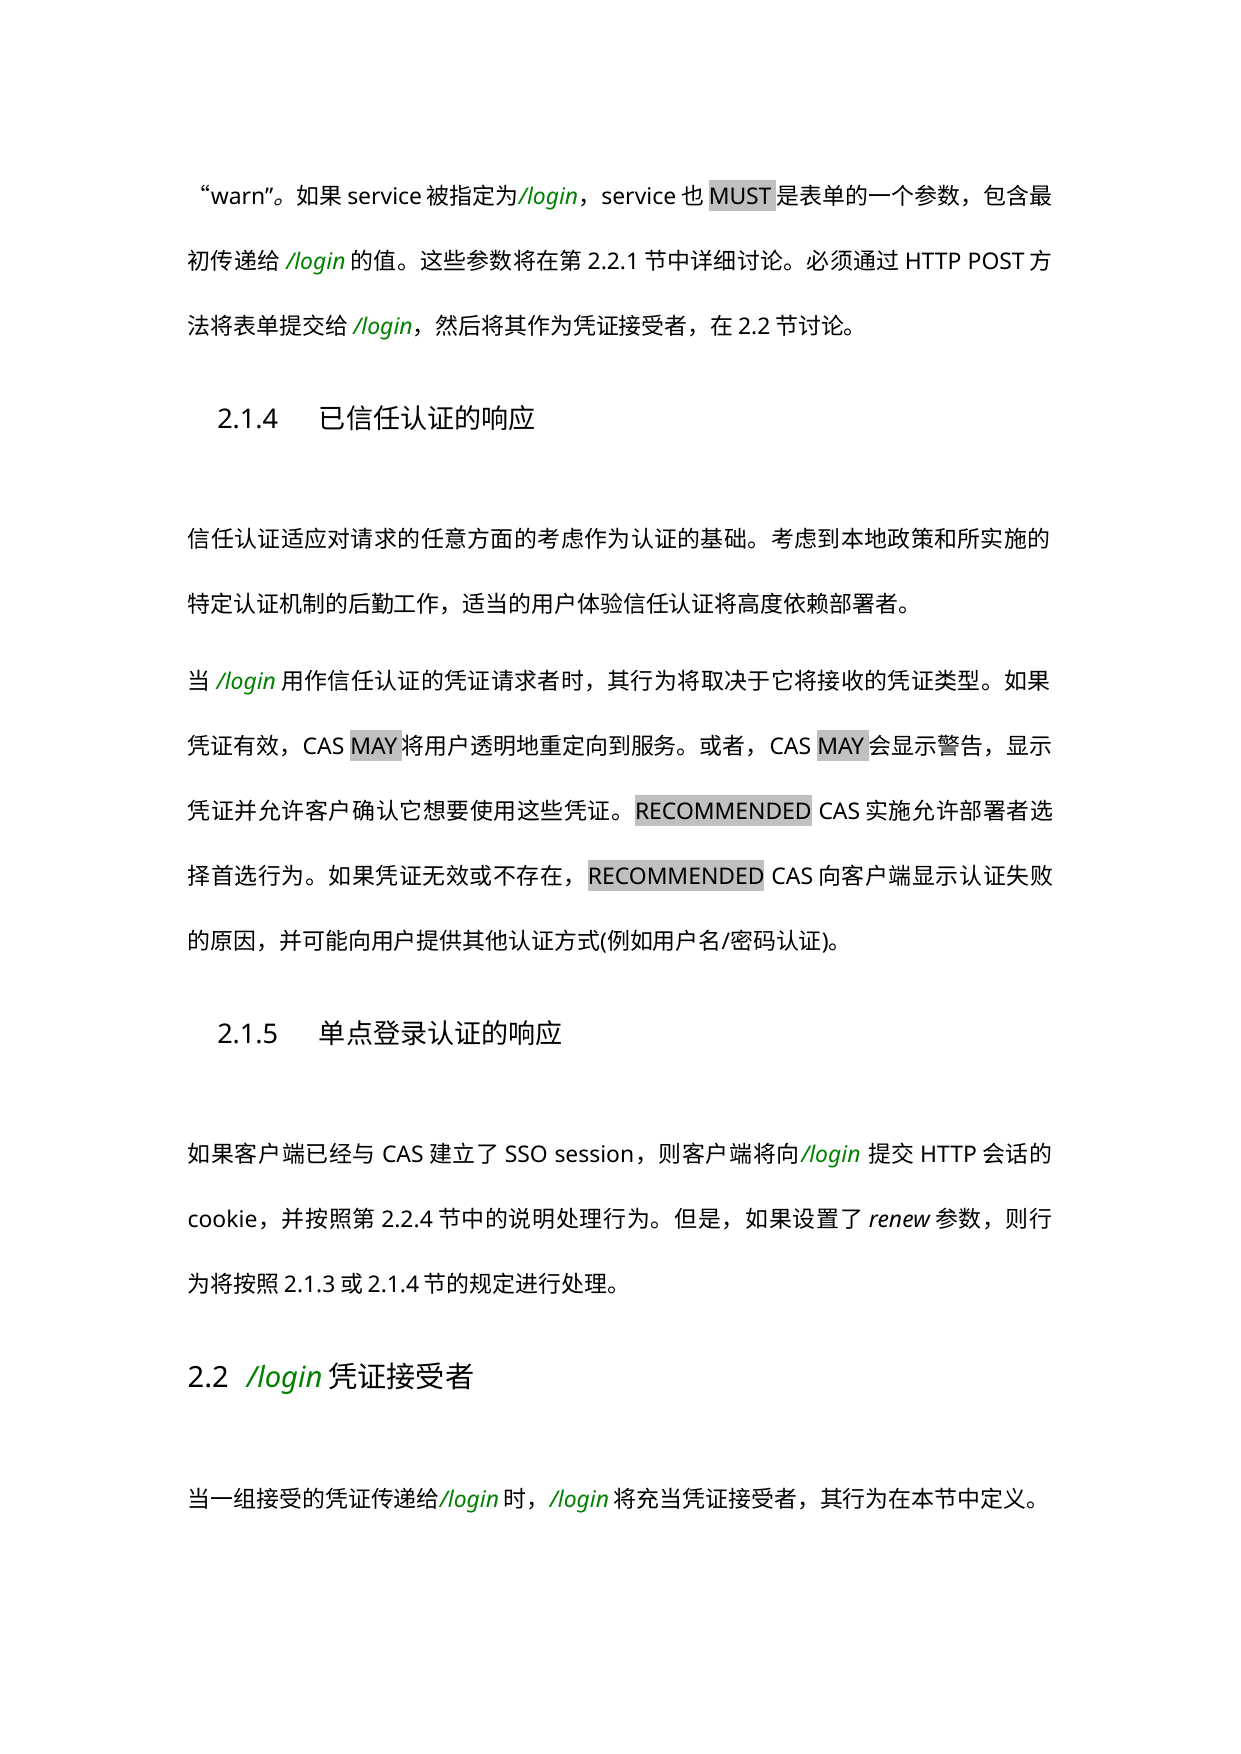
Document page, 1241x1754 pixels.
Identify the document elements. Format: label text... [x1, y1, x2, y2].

text 信任认证适应对请求的任意方面的考虑作为认证的基础。考虑到本地政策和所实施的特定认证机制的后勤工作，适当的用户体验信任认证将高度依赖部署者。 [187, 505, 1053, 635]
text 如果客户端已经与CAS建立了SSO session，则客户端将向/login 提交HTTP会话的cookie，并按照第2.2.4节中的说明处理行为。但是，如果设置了renew参数，则行为将按照2.1.3或2.1.4节的规定进行处理。 [187, 1120, 1053, 1315]
text 当 /login用作信任认证的凭证请求者时，其行为将取决于它将接收的凭证类型。如果凭证有效，CAS MAY将用户透明地重定向到服务。或者，CAS MAY会显示警告，显示凭证并允许客户确认它想要使用这些凭证。RECOMMENDED CAS实施允许部署者选择首选行为。如果凭证无效或不存在，RECOMMENDED CAS向客户端显示认证失败的原因，并可能向用户提供其他认证方式(例如用户名/密码认证)。 [187, 647, 1053, 972]
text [187, 162, 1053, 357]
subtitle 已信任认证的响应 [217, 384, 1053, 449]
text 当一组接受的凭证传递给/login时，/login将充当凭证接受者，其行为在本节中定义。 [187, 1465, 1053, 1530]
subtitle 单点登录认证的响应 [217, 999, 1053, 1064]
subtitle /login凭证接受者 [187, 1342, 1053, 1407]
